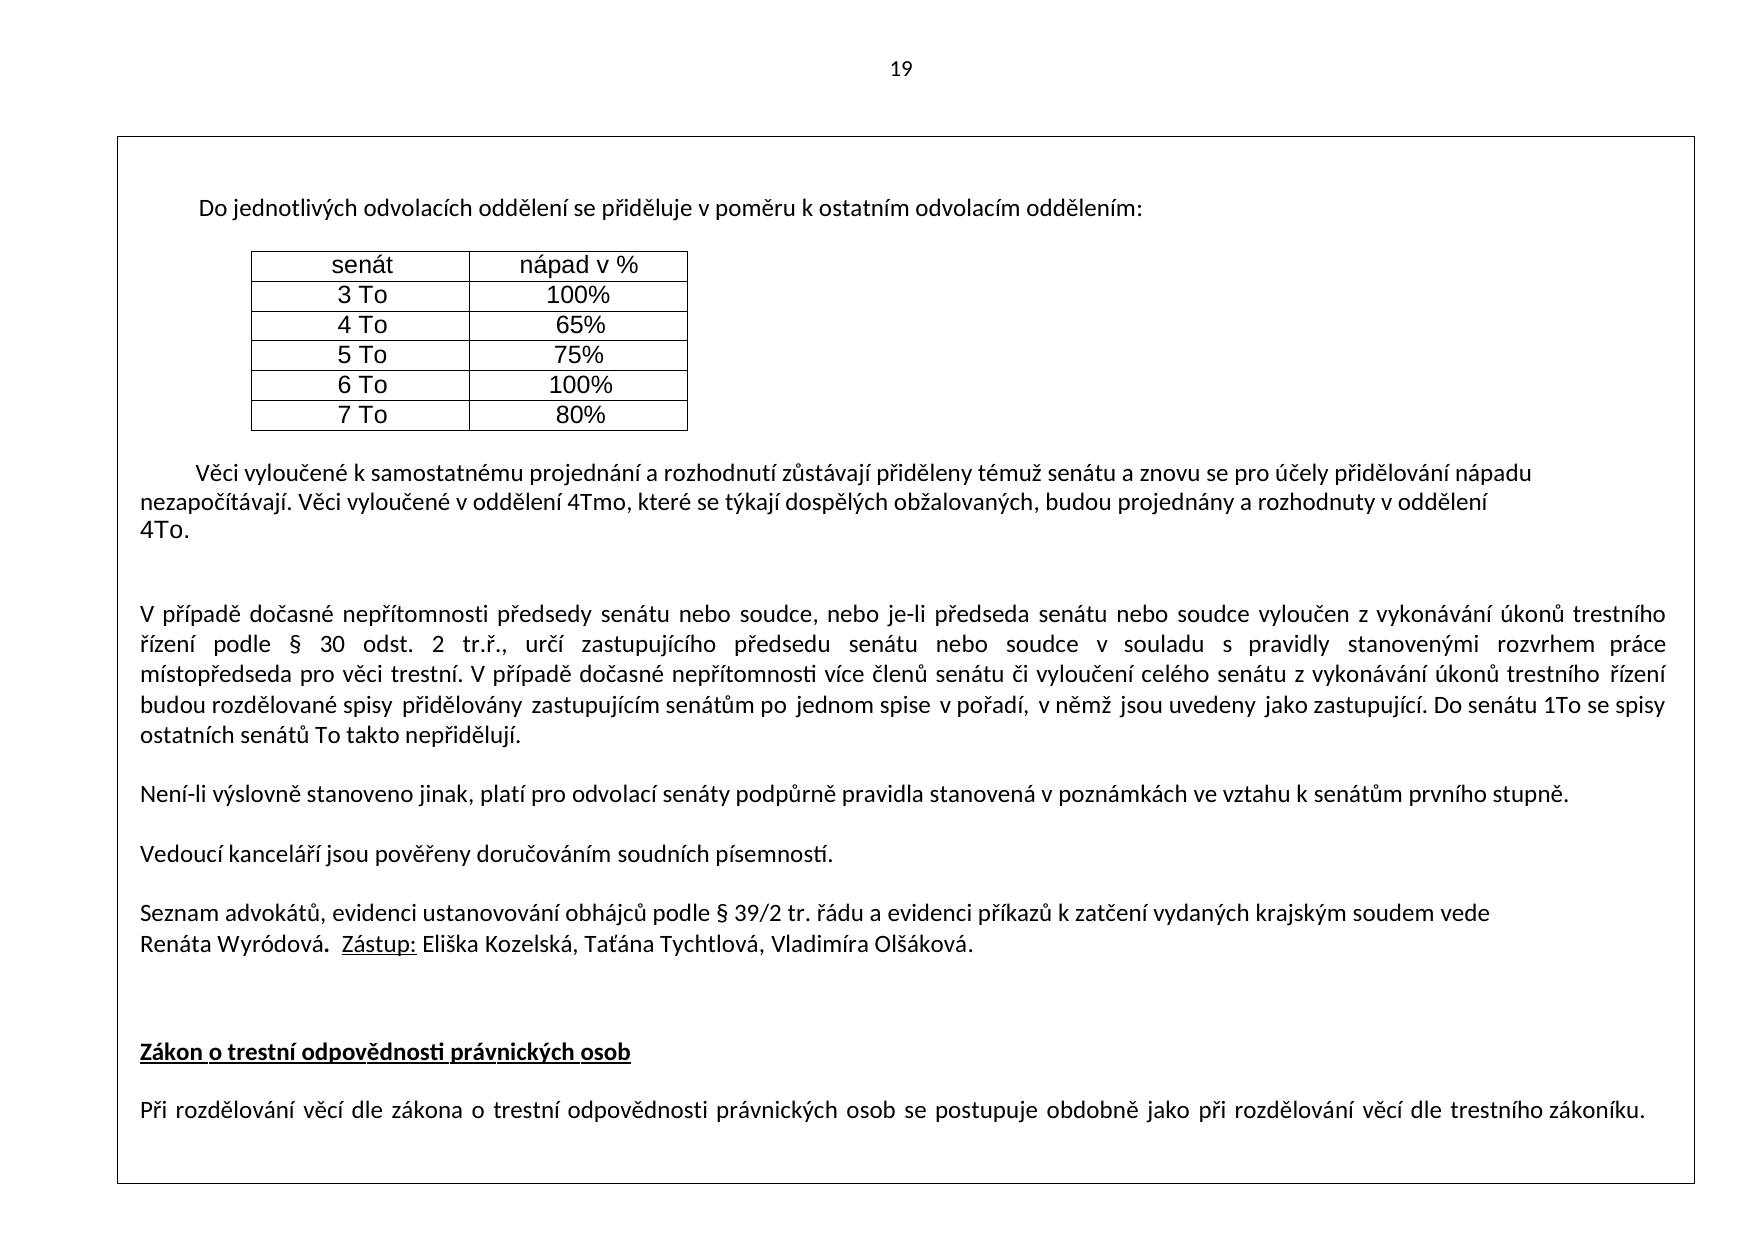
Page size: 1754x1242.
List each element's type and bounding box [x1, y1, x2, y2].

table_header [118, 137, 1694, 1183]
